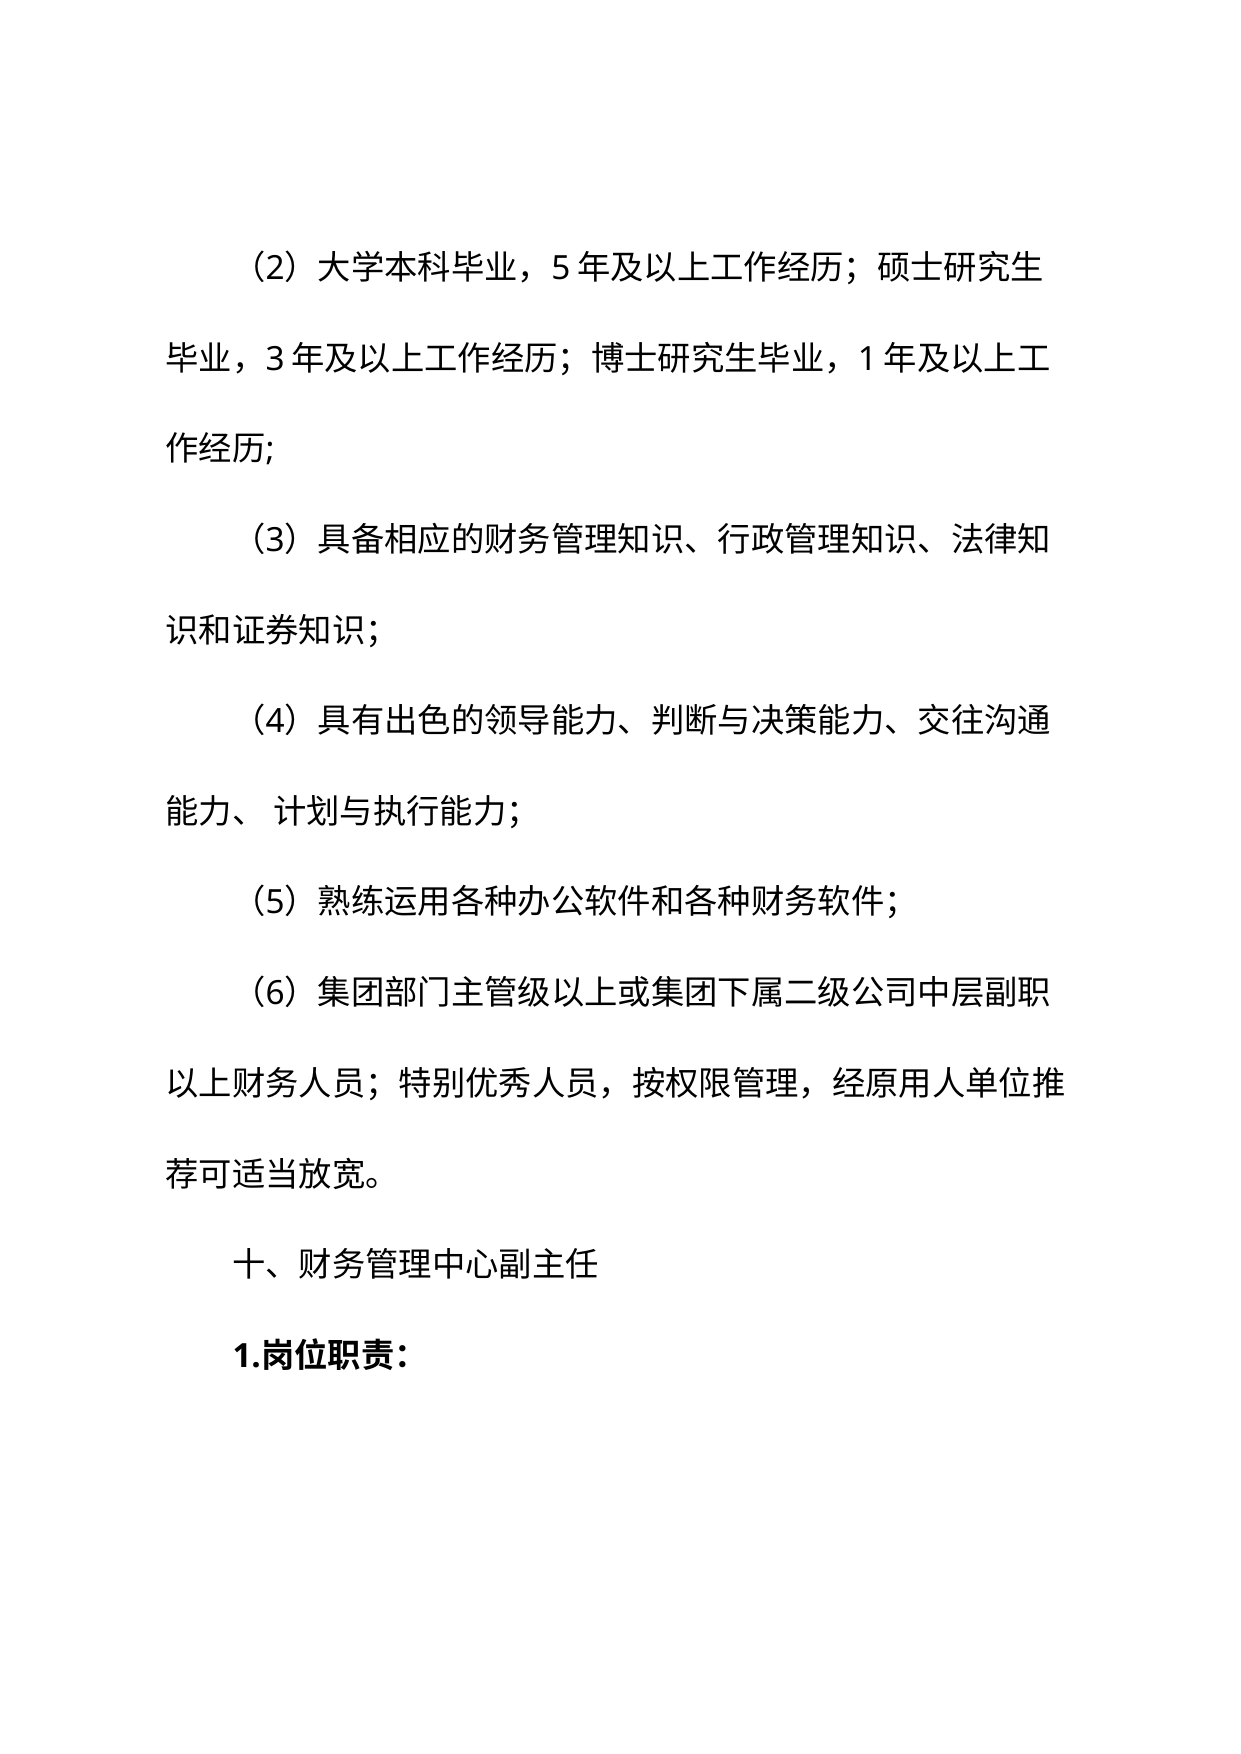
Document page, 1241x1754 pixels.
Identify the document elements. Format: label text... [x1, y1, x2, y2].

text （3）具备相应的财务管理知识、行政管理知识、法律知识和证券知识； [165, 492, 1075, 673]
text （2）大学本科毕业，5年及以上工作经历；硕士研究生毕业，3年及以上工作经历；博士研究生毕业，1年及以上工作经历; [165, 220, 1075, 492]
text （4）具有出色的领导能力、判断与决策能力、交往沟通能力、 计划与执行能力； [165, 673, 1075, 854]
text 1.岗位职责： [165, 1307, 1075, 1398]
text （5）熟练运用各种办公软件和各种财务软件； [165, 854, 1075, 945]
text 十、财务管理中心副主任 [165, 1217, 1075, 1307]
text （6）集团部门主管级以上或集团下属二级公司中层副职以上财务人员；特别优秀人员，按权限管理，经原用人单位推荐可适当放宽。 [165, 945, 1075, 1217]
